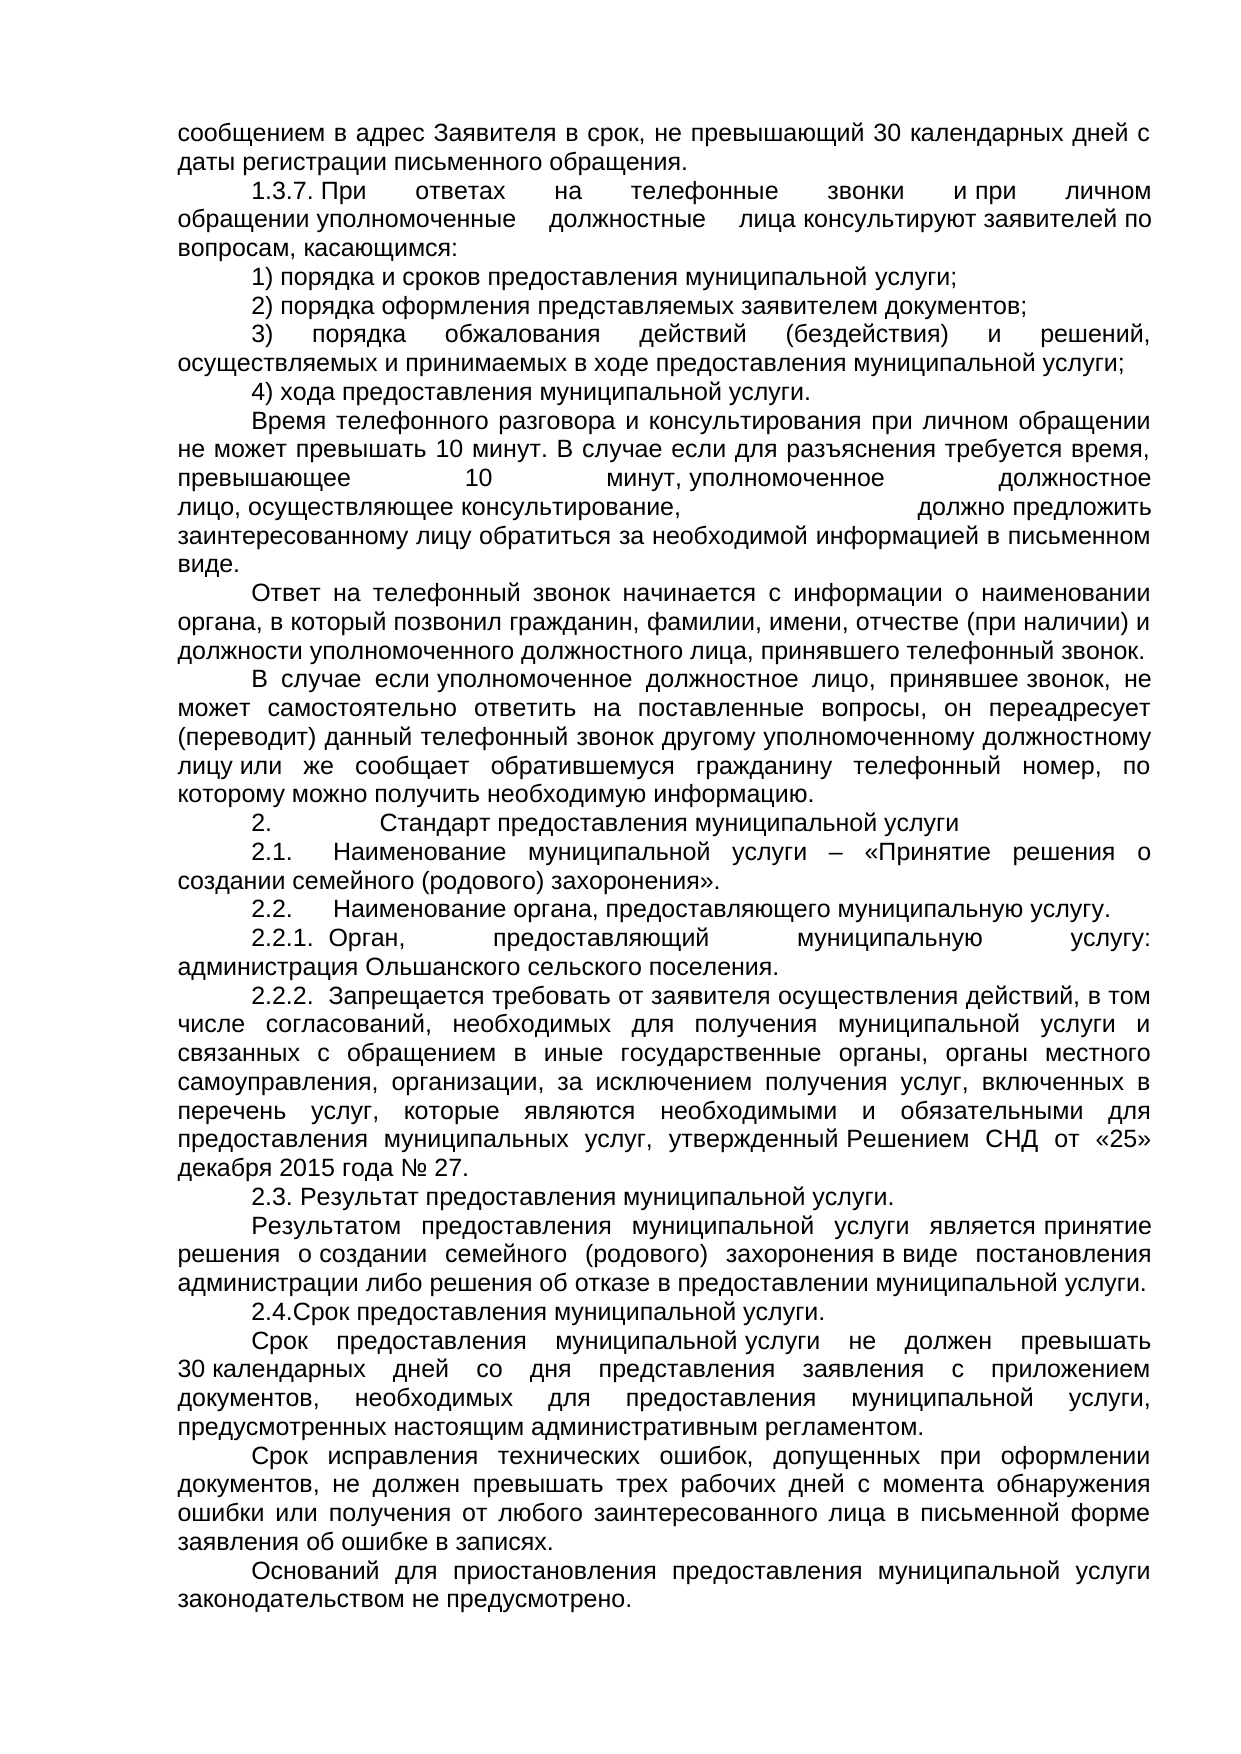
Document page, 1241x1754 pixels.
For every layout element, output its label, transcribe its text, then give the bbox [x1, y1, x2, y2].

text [177, 118, 1152, 176]
list Стандарт предоставления муниципальной услуги [177, 808, 1152, 837]
text Ответ на телефонный звонок начинается с информации о наименовании органа, в который позвонил гражданин, фамилии, имени, отчестве (при наличии) и должности уполномоченного должностного лица, принявшего телефонный звонок. [177, 578, 1152, 664]
text 4) хода предоставления муниципальной услуги. [177, 377, 1152, 406]
text 2.3. Результат предоставления муниципальной услуги. [177, 1182, 1152, 1211]
text 2.2.2. Запрещается требовать от заявителя осуществления действий, в том числе согласований, необходимых для получения муниципальной услуги и связанных с обращением в иные государственные органы, органы местного самоуправления, организации, за исключением получения услуг, включенных в перечень услуг, которые являются необходимыми и обязательными для предоставления муниципальных услуг, утвержденный Решением СНД от «25» декабря 2015 года № 27. [177, 981, 1152, 1182]
text Результатом предоставления муниципальной услуги является принятие решения о создании семейного (родового) захоронения в виде постановления администрации либо решения об отказе в предоставлении муниципальной услуги. [177, 1211, 1152, 1297]
text 2.4.Срок предоставления муниципальной услуги. [177, 1297, 1152, 1326]
text 2.1. Наименование муниципальной услуги – «Принятие решения о создании семейного (родового) захоронения». [177, 837, 1152, 894]
text 1.3.7. При ответах на телефонные звонки и при личном обращении уполномоченные должностные лица консультируют заявителей по вопросам, касающимся: [177, 176, 1152, 262]
text 2) порядка оформления представляемых заявителем документов; [177, 291, 1152, 319]
text Оснований для приостановления предоставления муниципальной услуги законодательством не предусмотрено. [177, 1556, 1152, 1613]
text Срок исправления технических ошибок, допущенных при оформлении документов, не должен превышать трех рабочих дней с момента обнаружения ошибки или получения от любого заинтересованного лица в письменной форме заявления об ошибке в записях. [177, 1441, 1152, 1556]
text 2.2. Наименование органа, предоставляющего муниципальную услугу. [177, 894, 1152, 923]
text В случае если уполномоченное должностное лицо, принявшее звонок, не может самостоятельно ответить на поставленные вопросы, он переадресует (переводит) данный телефонный звонок другому уполномоченному должностному лицу или же сообщает обратившемуся гражданину телефонный номер, по которому можно получить необходимую информацию. [177, 664, 1152, 808]
text Срок предоставления муниципальной услуги не должен превышать 30 календарных дней со дня представления заявления с приложением документов, необходимых для предоставления муниципальной услуги, предусмотренных настоящим административным регламентом. [177, 1326, 1152, 1441]
text 1) порядка и сроков предоставления муниципальной услуги; [177, 262, 1152, 291]
text Время телефонного разговора и консультирования при личном обращении не может превышать 10 минут. В случае если для разъяснения требуется время, превышающее 10 минут, уполномоченное должностное лицо, осуществляющее консультирование, должно предложить заинтересованному лицу обратиться за необходимой информацией в письменном виде. [177, 406, 1152, 578]
text 2.2.1. Орган, предоставляющий муниципальную услугу: администрация Ольшанского сельского поселения. [177, 923, 1152, 981]
text 3) порядка обжалования действий (бездействия) и решений, осуществляемых и принимаемых в ходе предоставления муниципальной услуги; [177, 319, 1152, 377]
